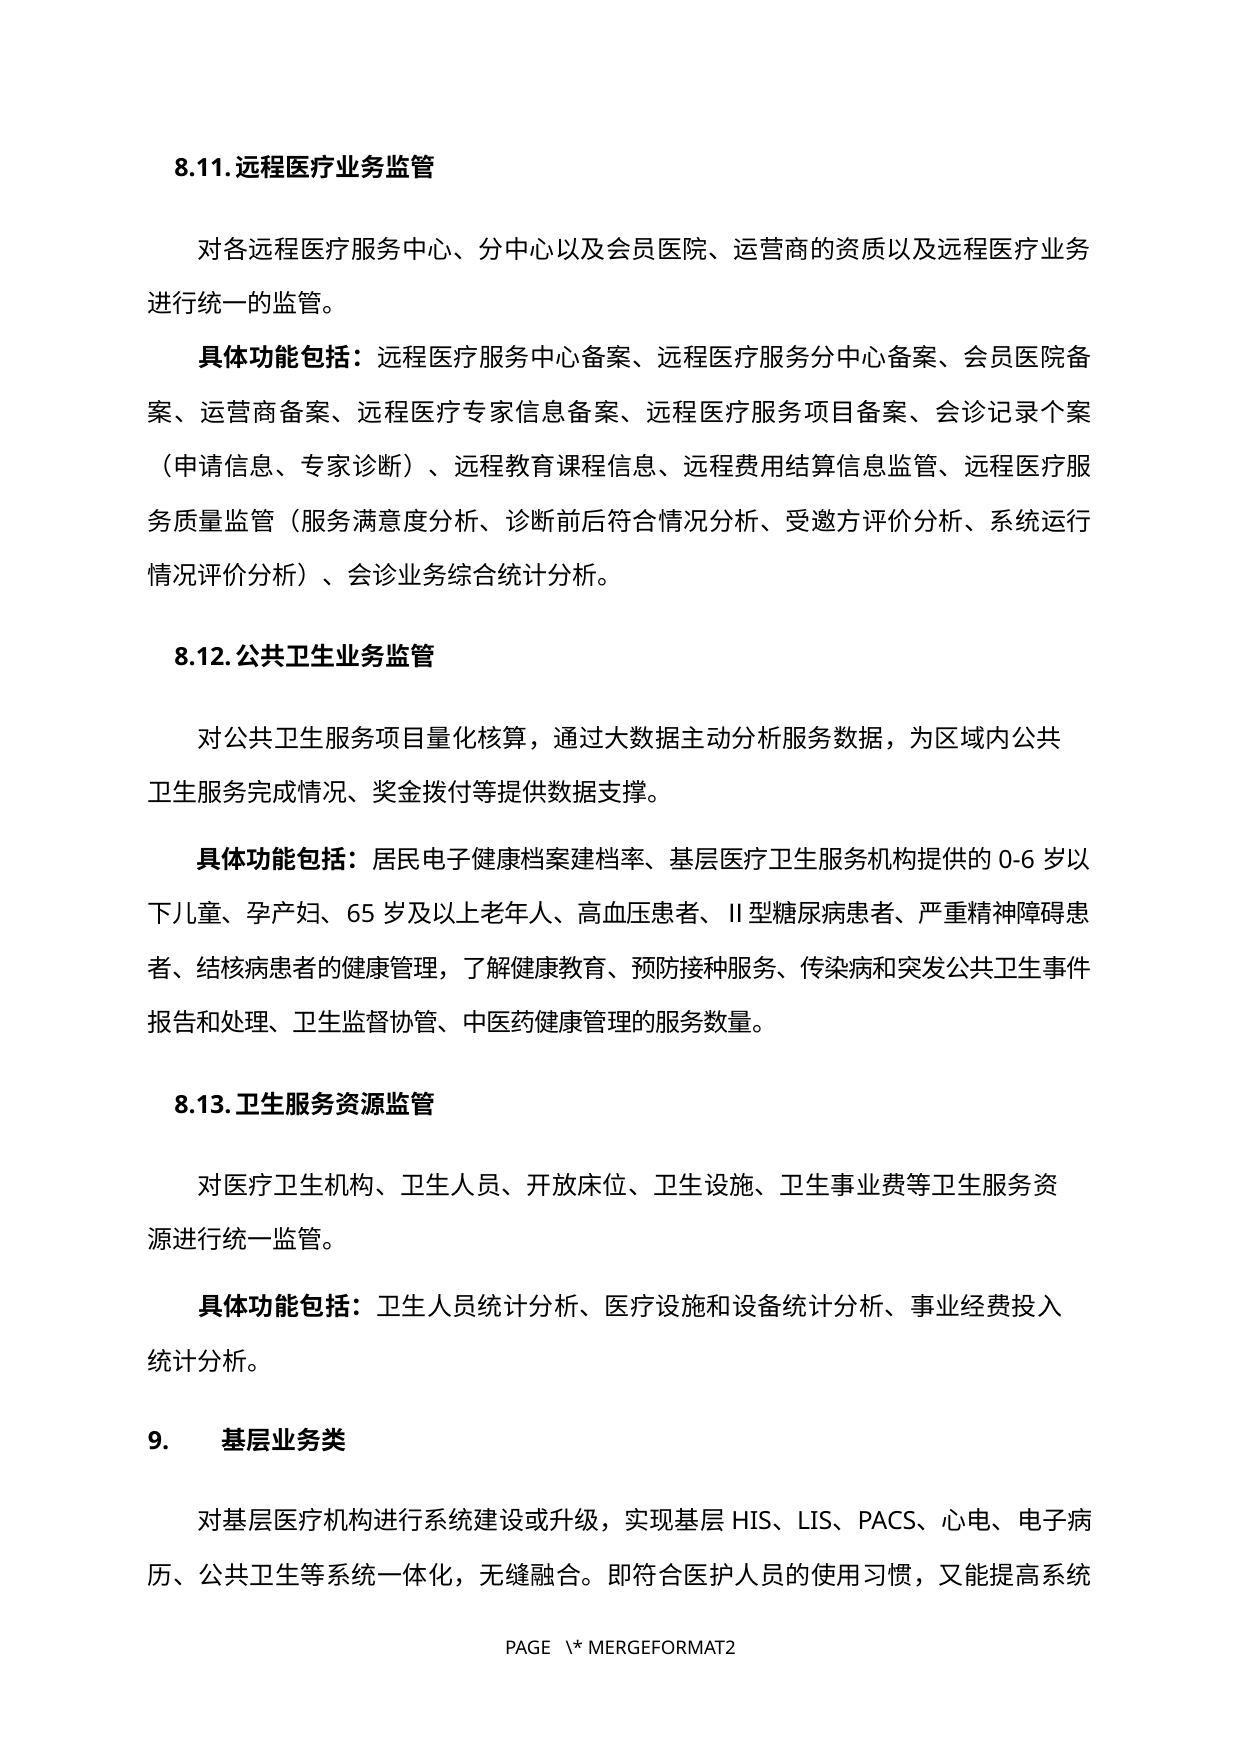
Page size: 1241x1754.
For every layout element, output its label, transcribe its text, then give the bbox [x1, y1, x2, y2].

text 具体功能包括：远程医疗服务中心备案、远程医疗服务分中心备案、会员医院备案、运营商备案、远程医疗专家信息备案、远程医疗服务项目备案、会诊记录个案（申请信息、专家诊断）、远程教育课程信息、远程费用结算信息监管、远程医疗服务质量监管（服务满意度分析、诊断前后符合情况分析、受邀方评价分析、系统运行情况评价分析）、会诊业务综合统计分析。 [148, 338, 1092, 592]
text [148, 1501, 1092, 1591]
text 对医疗卫生机构、卫生人员、开放床位、卫生设施、卫生事业费等卫生服务资源进行统一监管。 [148, 1166, 1061, 1256]
text 对各远程医疗服务中心、分中心以及会员医院、运营商的资质以及远程医疗业务进行统一的监管。 [148, 229, 1092, 320]
subtitle 卫生服务资源监管 [174, 1084, 1092, 1120]
subtitle 远程医疗业务监管 [174, 148, 1092, 184]
subtitle 公共卫生业务监管 [174, 637, 1092, 673]
text 具体功能包括：卫生人员统计分析、医疗设施和设备统计分析、事业经费投入统计分析。 [148, 1287, 1063, 1377]
text 对公共卫生服务项目量化核算，通过大数据主动分析服务数据，为区域内公共卫生服务完成情况、奖金拨付等提供数据支撑。 [148, 718, 1062, 809]
subtitle 基层业务类 [148, 1423, 1092, 1457]
text 具体功能包括：居民电子健康档案建档率、基层医疗卫生服务机构提供的 0-6 岁以下儿童、孕产妇、65 岁及以上老年人、高血压患者、Ⅱ型糖尿病患者、严重精神障碍患者、结核病患者的健康管理，了解健康教育、预防接种服务、传染病和突发公共卫生事件报告和处理、卫生监督协管、中医药健康管理的服务数量。 [148, 839, 1092, 1039]
